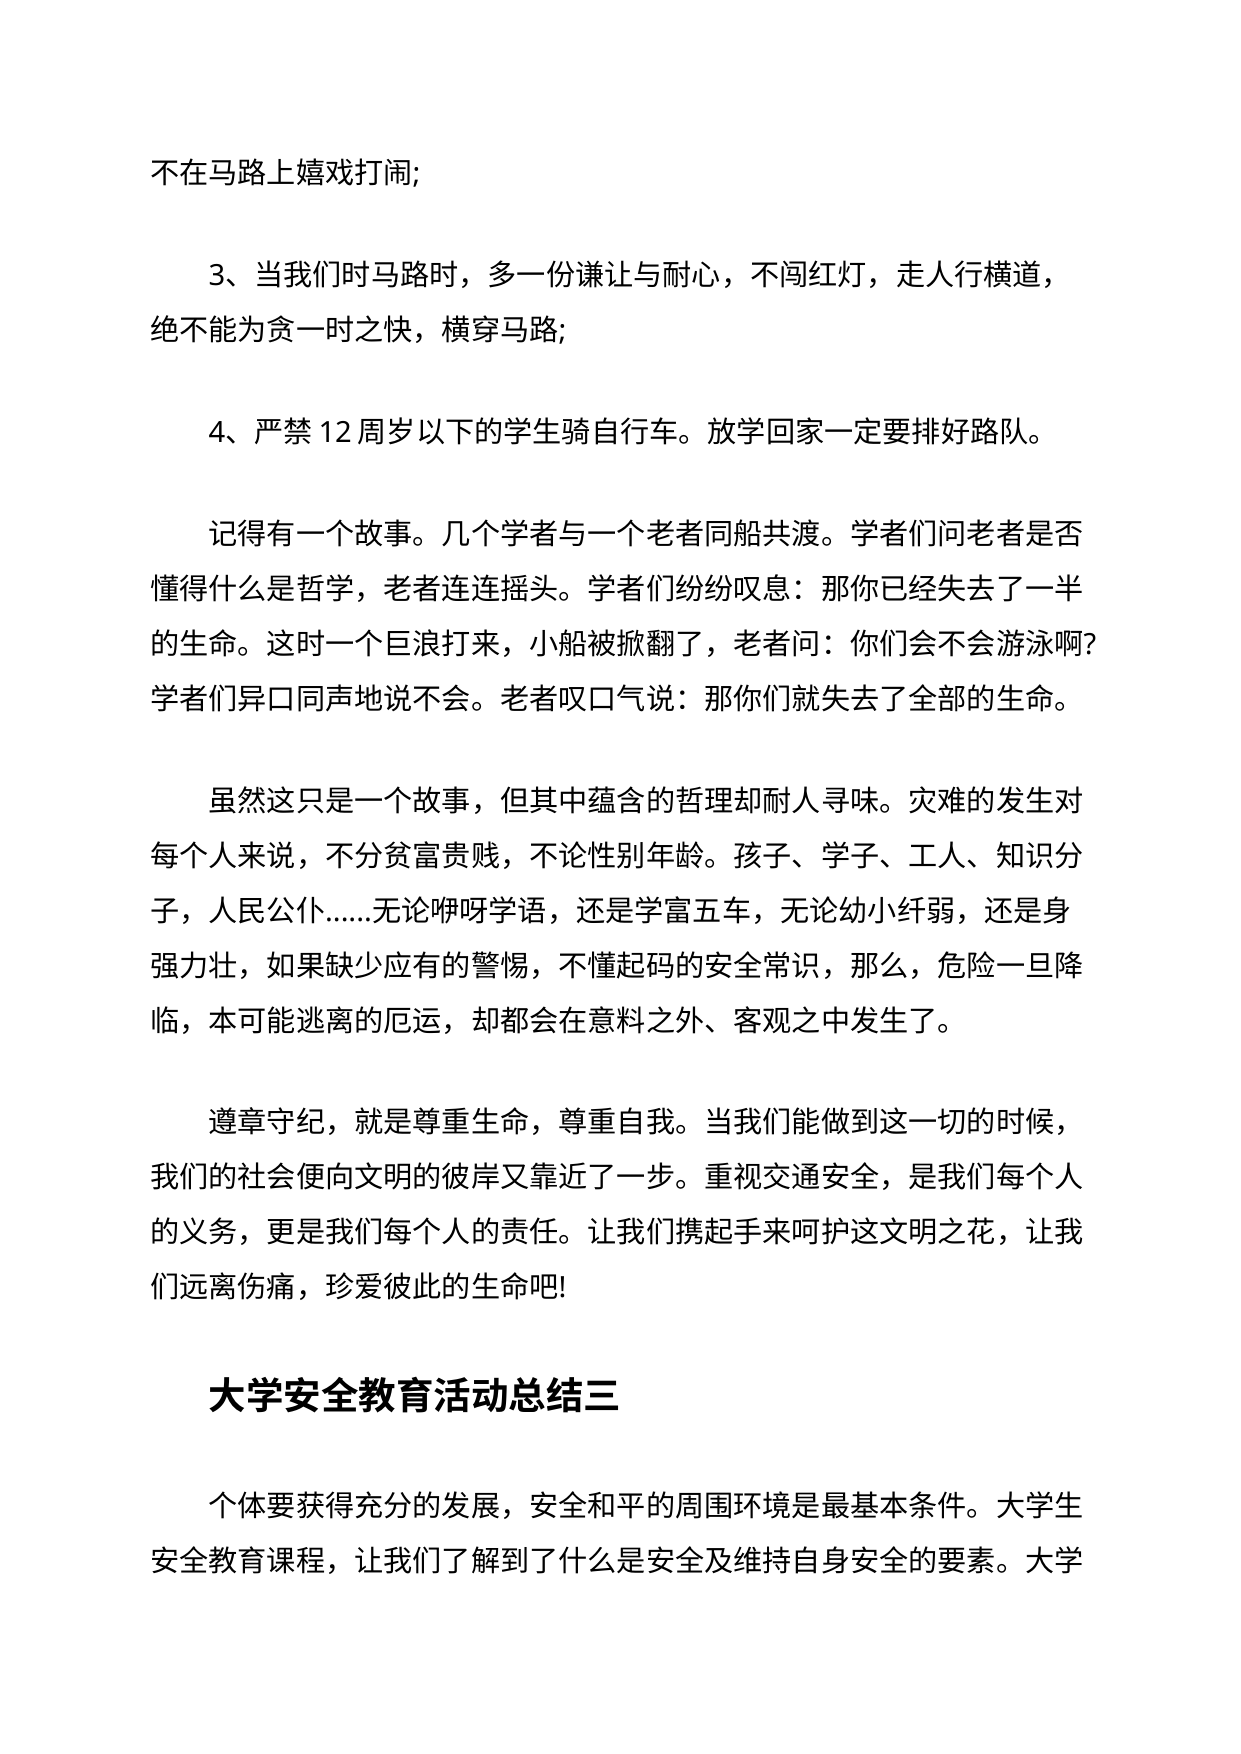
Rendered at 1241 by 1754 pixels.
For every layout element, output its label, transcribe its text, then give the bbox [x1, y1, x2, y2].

text 记得有一个故事。几个学者与一个老者同船共渡。学者们问老者是否懂得什么是哲学，老者连连摇头。学者们纷纷叹息：那你已经失去了一半的生命。这时一个巨浪打来，小船被掀翻了，老者问：你们会不会游泳啊?学者们异口同声地说不会。老者叹口气说：那你们就失去了全部的生命。 [150, 511, 1090, 718]
text 3、当我们时马路时，多一份谦让与耐心，不闯红灯，走人行横道，绝不能为贪一时之快，横穿马路; [150, 252, 1090, 349]
text 大学安全教育活动总结三 [150, 1366, 1090, 1420]
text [150, 150, 1090, 192]
text 4、严禁12周岁以下的学生骑自行车。放学回家一定要排好路队。 [150, 409, 1090, 451]
text 遵章守纪，就是尊重生命，尊重自我。当我们能做到这一切的时候，我们的社会便向文明的彼岸又靠近了一步。重视交通安全，是我们每个人的义务，更是我们每个人的责任。让我们携起手来呵护这文明之花，让我们远离伤痛，珍爱彼此的生命吧! [150, 1099, 1090, 1306]
text 虽然这只是一个故事，但其中蕴含的哲理却耐人寻味。灾难的发生对每个人来说，不分贫富贵贱，不论性别年龄。孩子、学子、工人、知识分子，人民公仆......无论咿呀学语，还是学富五车，无论幼小纤弱，还是身强力壮，如果缺少应有的警惕，不懂起码的安全常识，那么，危险一旦降临，本可能逃离的厄运，却都会在意料之外、客观之中发生了。 [150, 777, 1090, 1039]
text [150, 1483, 1090, 1580]
